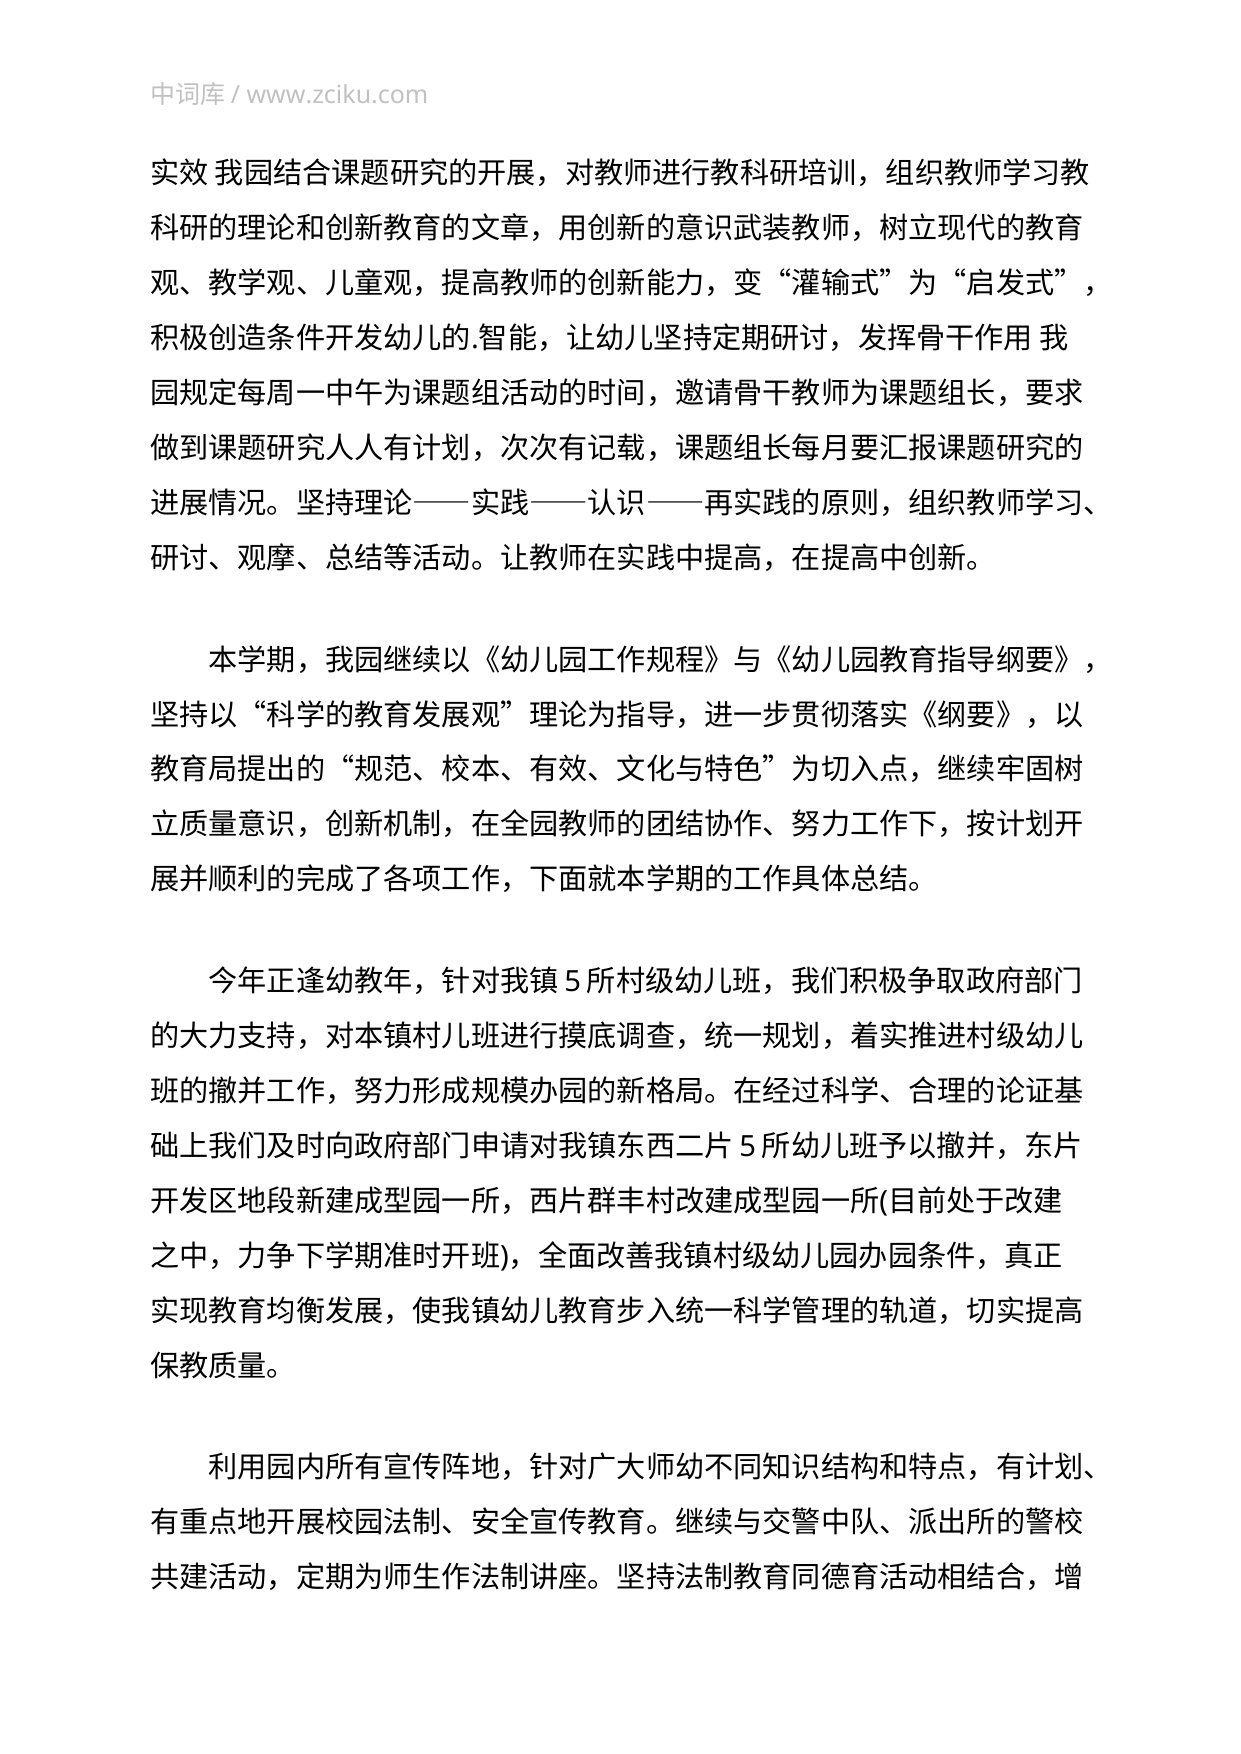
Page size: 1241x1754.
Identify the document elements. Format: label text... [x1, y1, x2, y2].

text 今年正逢幼教年，针对我镇5所村级幼儿班，我们积极争取政府部门的大力支持，对本镇村儿班进行摸底调查，统一规划，着实推进村级幼儿班的撤并工作，努力形成规模办园的新格局。在经过科学、合理的论证基础上我们及时向政府部门申请对我镇东西二片5所幼儿班予以撤并，东片开发区地段新建成型园一所，西片群丰村改建成型园一所(目前处于改建之中，力争下学期准时开班)，全面改善我镇村级幼儿园办园条件，真正实现教育均衡发展，使我镇幼儿教育步入统一科学管理的轨道，切实提高保教质量。 [150, 957, 1090, 1384]
text 本学期，我园继续以《幼儿园工作规程》与《幼儿园教育指导纲要》，坚持以“科学的教育发展观”理论为指导，进一步贯彻落实《纲要》，以教育局提出的“规范、校本、有效、文化与特色”为切入点，继续牢固树立质量意识，创新机制，在全园教师的团结协作、努力工作下，按计划开展并顺利的完成了各项工作，下面就本学期的工作具体总结。 [150, 636, 1090, 898]
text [150, 150, 1090, 577]
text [150, 1444, 1090, 1596]
